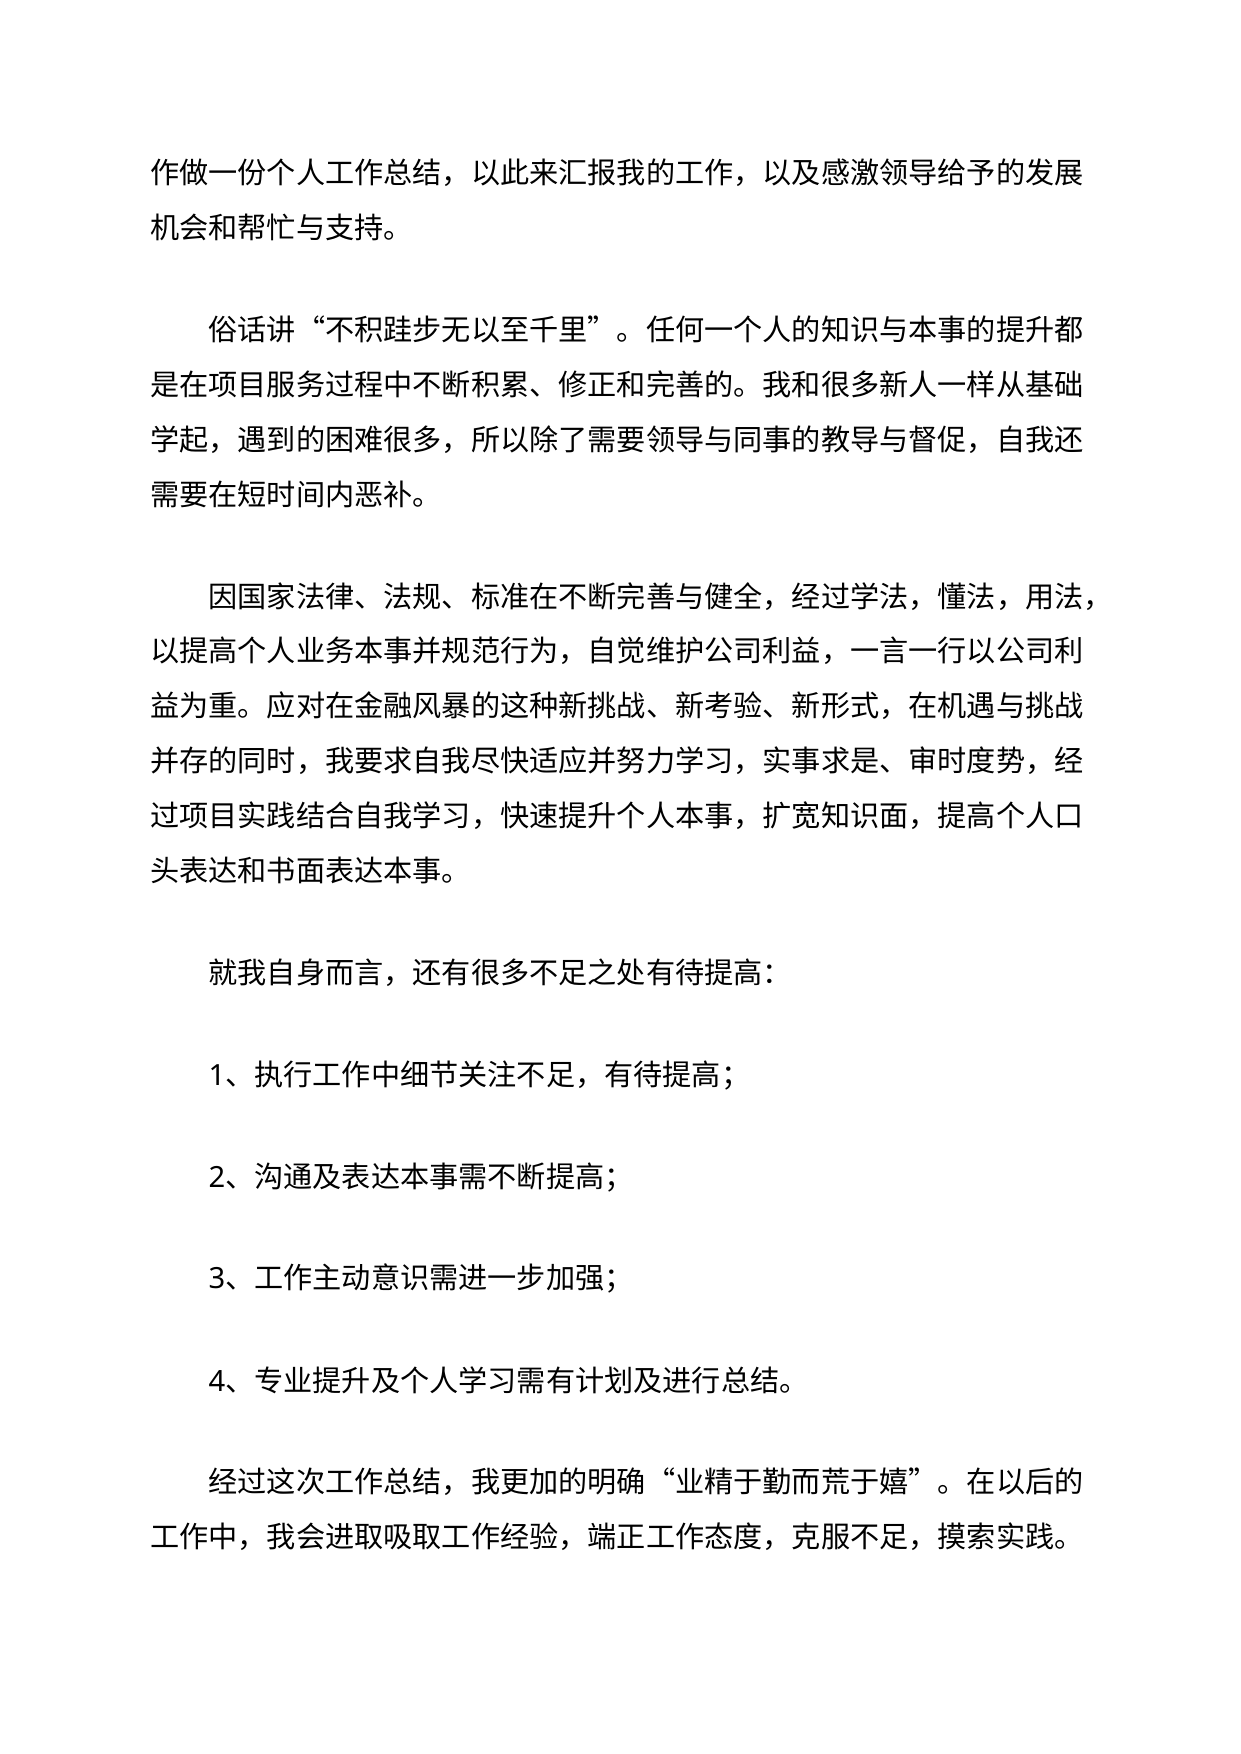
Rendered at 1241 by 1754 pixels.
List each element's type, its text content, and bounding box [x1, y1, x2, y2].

text 1、执行工作中细节关注不足，有待提高； [150, 1051, 1090, 1093]
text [150, 1459, 1090, 1556]
text 4、专业提升及个人学习需有计划及进行总结。 [150, 1357, 1090, 1399]
text 3、工作主动意识需进一步加强； [150, 1255, 1090, 1297]
text 就我自身而言，还有很多不足之处有待提高： [150, 949, 1090, 992]
text 因国家法律、法规、标准在不断完善与健全，经过学法，懂法，用法，以提高个人业务本事并规范行为，自觉维护公司利益，一言一行以公司利益为重。应对在金融风暴的这种新挑战、新考验、新形式，在机遇与挑战并存的同时，我要求自我尽快适应并努力学习，实事求是、审时度势，经过项目实践结合自我学习，快速提升个人本事，扩宽知识面，提高个人口头表达和书面表达本事。 [150, 573, 1090, 890]
text 俗话讲“不积跬步无以至千里”。任何一个人的知识与本事的提升都是在项目服务过程中不断积累、修正和完善的。我和很多新人一样从基础学起，遇到的困难很多，所以除了需要领导与同事的教导与督促，自我还需要在短时间内恶补。 [150, 307, 1090, 514]
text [150, 150, 1090, 247]
text 2、沟通及表达本事需不断提高； [150, 1153, 1090, 1196]
